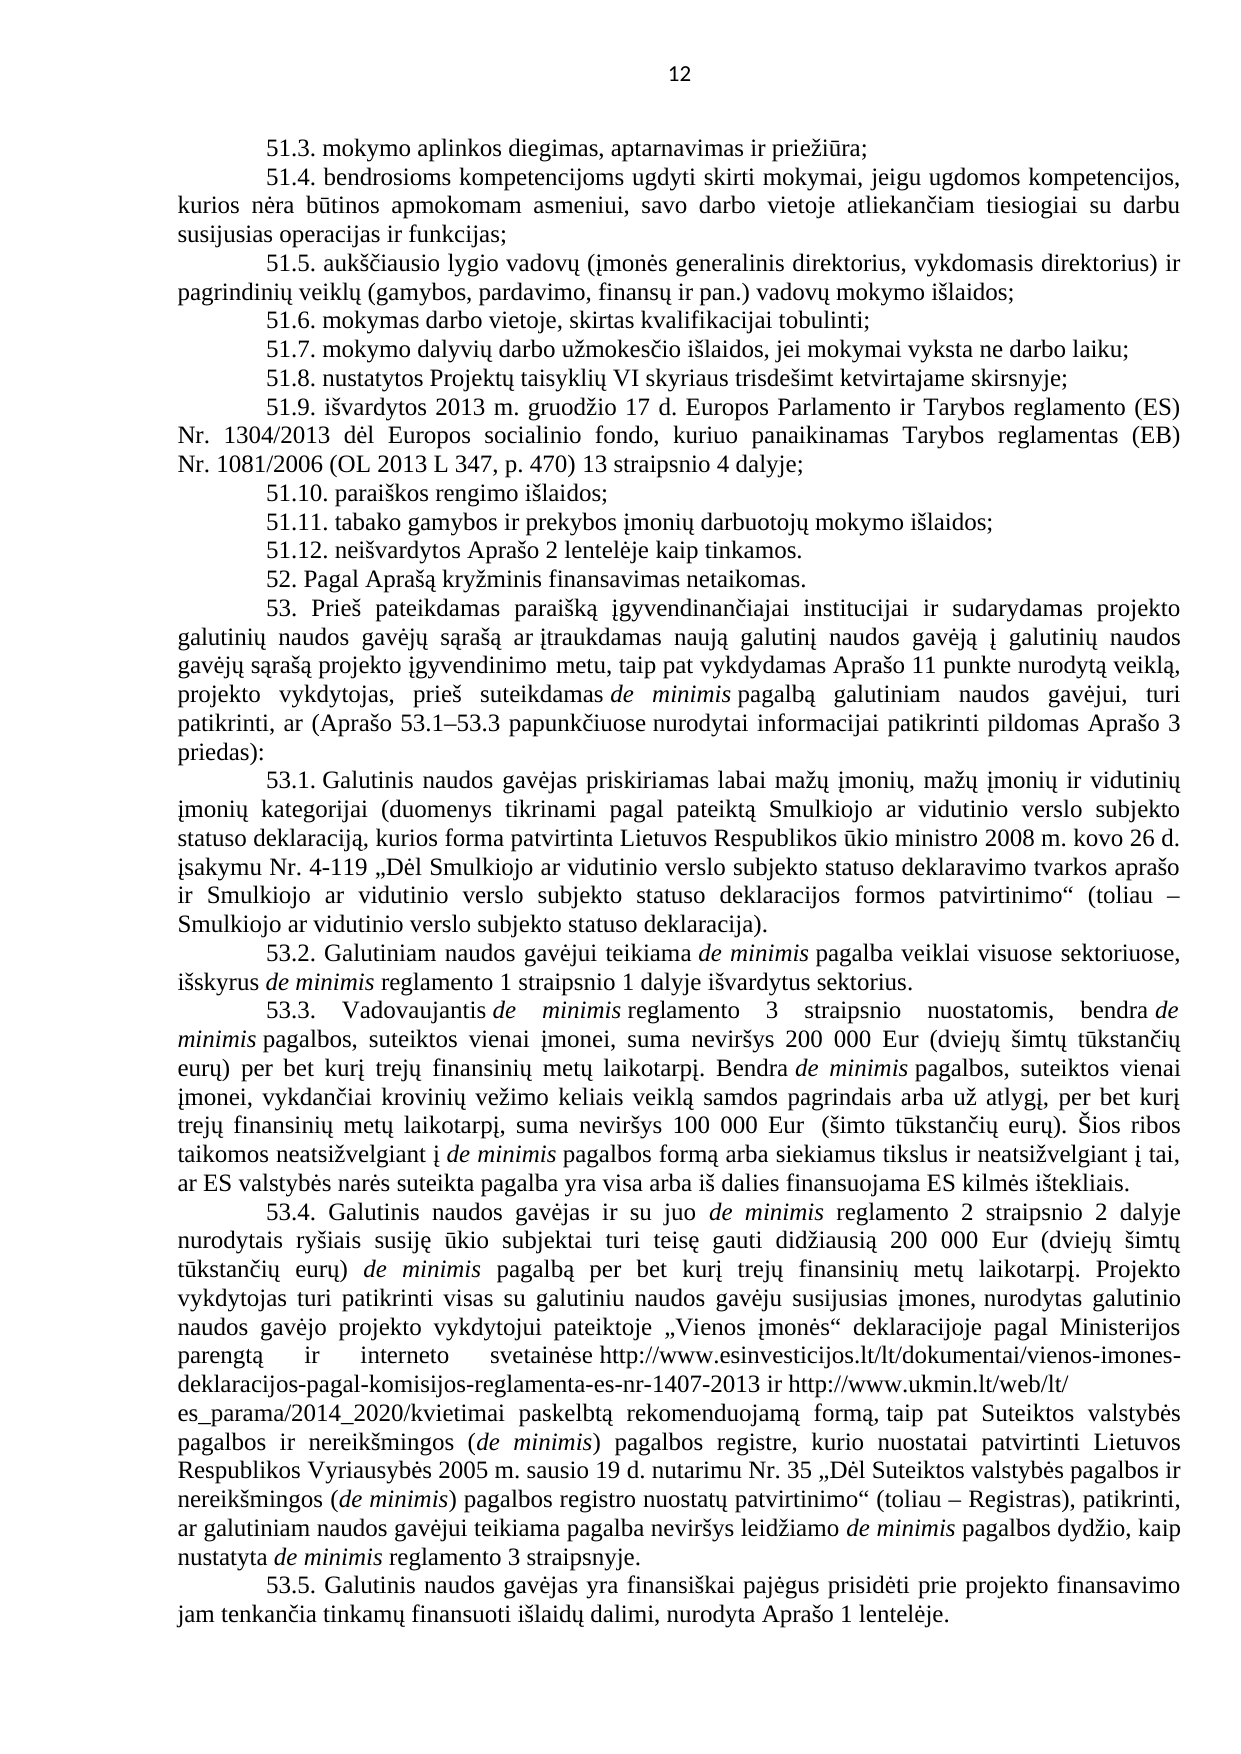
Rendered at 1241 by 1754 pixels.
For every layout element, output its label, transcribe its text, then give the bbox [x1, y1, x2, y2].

text 53.5. Galutinis naudos gavėjas yra finansiškai pajėgus prisidėti prie projekto finansavimo jam tenkančia tinkamų finansuoti išlaidų dalimi, nurodyta Aprašo 1 lentelėje. [177, 1570, 1181, 1628]
text 51.11. tabako gamybos ir prekybos įmonių darbuotojų mokymo išlaidos; [177, 507, 1181, 535]
text 53. Prieš pateikdamas paraišką įgyvendinančiajai institucijai ir sudarydamas projekto galutinių naudos gavėjų sąrašą ar įtraukdamas naują galutinį naudos gavėją į galutinių naudos gavėjų sąrašą projekto įgyvendinimo metu, taip pat vykdydamas Aprašo 11 punkte nurodytą veiklą, projekto vykdytojas, prieš suteikdamas de minimis pagalbą galutiniam naudos gavėjui, turi patikrinti, ar (Aprašo 53.1–53.3 papunkčiuose nurodytai informacijai patikrinti pildomas Aprašo 3 priedas): [177, 593, 1181, 765]
text 51.6. mokymas darbo vietoje, skirtas kvalifikacijai tobulinti; [177, 305, 1181, 334]
text 53.3. Vadovaujantis de minimis reglamento 3 straipsnio nuostatomis, bendra de minimis pagalbos, suteiktos vienai įmonei, suma neviršys 200 000 Eur (dviejų šimtų tūkstančių eurų) per bet kurį trejų finansinių metų laikotarpį. Bendra de minimis pagalbos, suteiktos vienai įmonei, vykdančiai krovinių vežimo keliais veiklą samdos pagrindais arba už atlygį, per bet kurį trejų finansinių metų laikotarpį, suma neviršys 100 000 Eur (šimto tūkstančių eurų). Šios ribos taikomos neatsižvelgiant į de minimis pagalbos formą arba siekiamus tikslus ir neatsižvelgiant į tai, ar ES valstybės narės suteikta pagalba yra visa arba iš dalies finansuojama ES kilmės ištekliais. [177, 995, 1181, 1197]
text 51.8. nustatytos Projektų taisyklių VI skyriaus trisdešimt ketvirtajame skirsnyje; [177, 363, 1181, 392]
text 51.9. išvardytos 2013 m. gruodžio 17 d. Europos Parlamento ir Tarybos reglamento (ES) Nr. 1304/2013 dėl Europos socialinio fondo, kuriuo panaikinamas Tarybos reglamentas (EB) Nr. 1081/2006 (OL 2013 L 347, p. 470) 13 straipsnio 4 dalyje; [177, 392, 1181, 478]
text 51.7. mokymo dalyvių darbo užmokesčio išlaidos, jei mokymai vyksta ne darbo laiku; [177, 334, 1181, 363]
text 51.12. neišvardytos Aprašo 2 lentelėje kaip tinkamos. [177, 535, 1181, 564]
text 52. Pagal Aprašą kryžminis finansavimas netaikomas. [177, 564, 1181, 593]
text 51.5. aukščiausio lygio vadovų (įmonės generalinis direktorius, vykdomasis direktorius) ir pagrindinių veiklų (gamybos, pardavimo, finansų ir pan.) vadovų mokymo išlaidos; [177, 248, 1181, 305]
text 53.4. Galutinis naudos gavėjas ir su juo de minimis reglamento 2 straipsnio 2 dalyje nurodytais ryšiais susiję ūkio subjektai turi teisę gauti didžiausią 200 000 Eur (dviejų šimtų tūkstančių eurų) de minimis pagalbą per bet kurį trejų finansinių metų laikotarpį. Projekto vykdytojas turi patikrinti visas su galutiniu naudos gavėju susijusias įmones, nurodytas galutinio naudos gavėjo projekto vykdytojui pateiktoje „Vienos įmonės“ deklaracijoje pagal Ministerijos parengtą ir interneto svetainėse http://www.esinvesticijos.lt/lt/dokumentai/vienos-imones-deklaracijos-pagal-komisijos-reglamenta-es-nr-1407-2013 ir http://www.ukmin.lt/web/lt/es_parama/2014_2020/kvietimai paskelbtą rekomenduojamą formą, taip pat Suteiktos valstybės pagalbos ir nereikšmingos (de minimis) pagalbos registre, kurio nuostatai patvirtinti Lietuvos Respublikos Vyriausybės 2005 m. sausio 19 d. nutarimu Nr. 35 „Dėl Suteiktos valstybės pagalbos ir nereikšmingos (de minimis) pagalbos registro nuostatų patvirtinimo“ (toliau – Registras), patikrinti, ar galutiniam naudos gavėjui teikiama pagalba neviršys leidžiamo de minimis pagalbos dydžio, kaip nustatyta de minimis reglamento 3 straipsnyje. [177, 1197, 1181, 1570]
text 51.3. mokymo aplinkos diegimas, aptarnavimas ir priežiūra; [177, 133, 1181, 162]
text 53.2. Galutiniam naudos gavėjui teikiama de minimis pagalba veiklai visuose sektoriuose, išskyrus de minimis reglamento 1 straipsnio 1 dalyje išvardytus sektorius. [177, 938, 1181, 995]
text 53.1. Galutinis naudos gavėjas priskiriamas labai mažų įmonių, mažų įmonių ir vidutinių įmonių kategorijai (duomenys tikrinami pagal pateiktą Smulkiojo ar vidutinio verslo subjekto statuso deklaraciją, kurios forma patvirtinta Lietuvos Respublikos ūkio ministro 2008 m. kovo 26 d. įsakymu Nr. 4-119 „Dėl Smulkiojo ar vidutinio verslo subjekto statuso deklaravimo tvarkos aprašo ir Smulkiojo ar vidutinio verslo subjekto statuso deklaracijos formos patvirtinimo“ (toliau – Smulkiojo ar vidutinio verslo subjekto statuso deklaracija). [177, 765, 1181, 938]
text 51.10. paraiškos rengimo išlaidos; [177, 478, 1181, 507]
text 51.4. bendrosioms kompetencijoms ugdyti skirti mokymai, jeigu ugdomos kompetencijos, kurios nėra būtinos apmokomam asmeniui, savo darbo vietoje atliekančiam tiesiogiai su darbu susijusias operacijas ir funkcijas; [177, 162, 1181, 248]
